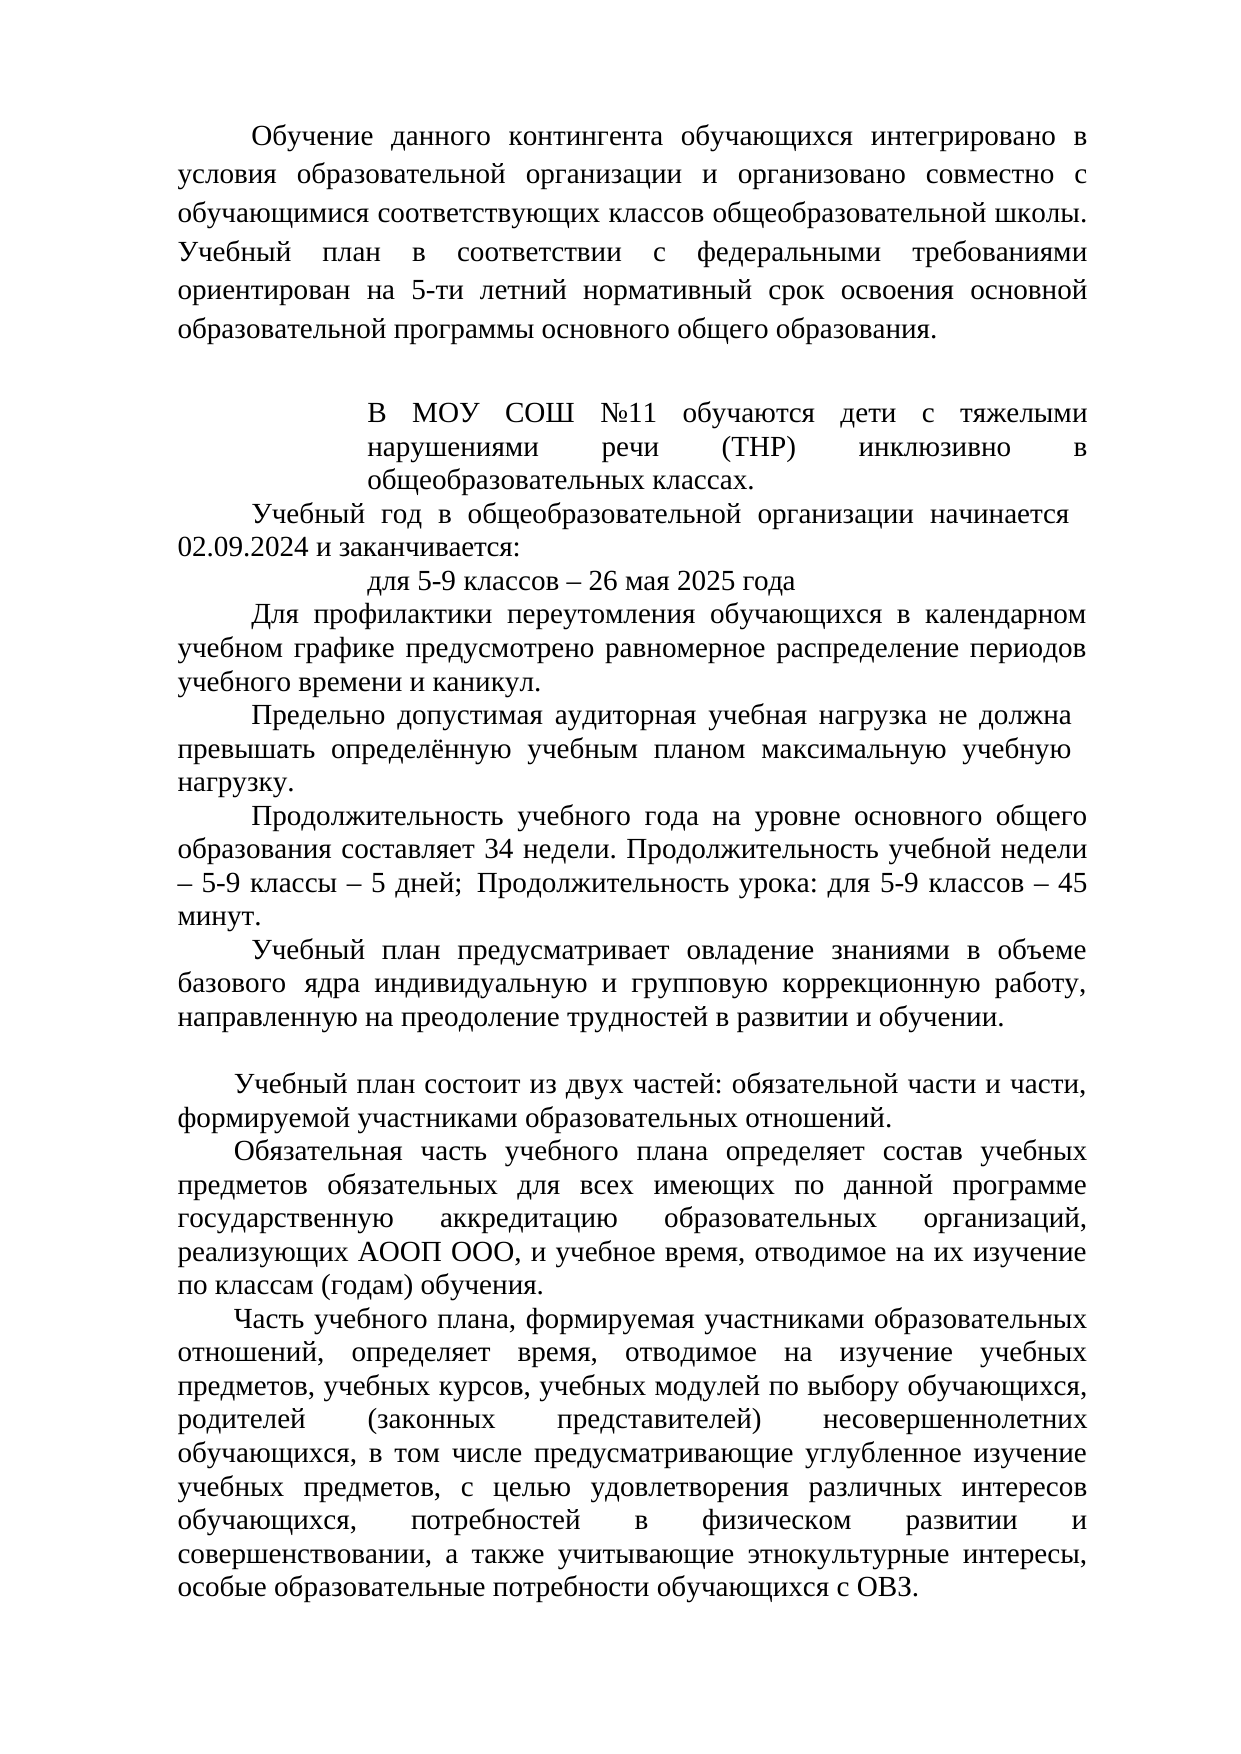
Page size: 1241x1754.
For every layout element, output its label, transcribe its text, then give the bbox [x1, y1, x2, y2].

text Учебный год в общеобразовательной организации начинается 02.09.2024 и заканчивается: [177, 496, 1069, 563]
text Предельно допустимая аудиторная учебная нагрузка не должна превышать определённую учебным планом максимальную учебную нагрузку. [177, 697, 1072, 798]
text Часть учебного плана, формируемая участниками образовательных отношений, определяет время, отводимое на изучение учебных предметов, учебных курсов, учебных модулей по выбору обучающихся, родителей (законных представителей) несовершеннолетних обучающихся, в том числе предусматривающие углубленное изучение учебных предметов, с целью удовлетворения различных интересов обучающихся, потребностей в физическом развитии и совершенствовании, а также учитывающие этнокультурные интересы, особые образовательные потребности обучающихся с ОВЗ. [177, 1301, 1088, 1603]
text Продолжительность учебного года на уровне основного общего образования составляет 34 недели. Продолжительность учебной недели – 5-9 классы – 5 дней; Продолжительность урока: для 5-9 классов – 45 минут. [177, 798, 1088, 932]
text Учебный план состоит из двух частей: обязательной части и части, формируемой участниками образовательных отношений. [177, 1066, 1087, 1133]
text Учебный план предусматривает овладение знаниями в объеме базового ядра индивидуальную и групповую коррекционную работу, направленную на преодоление трудностей в развитии и обучении. [177, 932, 1087, 1033]
text В МОУ СОШ №11 обучаются дети с тяжелыми нарушениями речи (ТНР) инклюзивно в общеобразовательных классах. [367, 395, 1088, 496]
text Для профилактики переутомления обучающихся в календарном учебном графике предусмотрено равномерное распределение периодов учебного времени и каникул. [177, 597, 1087, 697]
text Обучение данного контингента обучающихся интегрировано в условия образовательной организации и организовано совместно с обучающимися соответствующих классов общеобразовательной школы. Учебный план в соответствии с федеральными требованиями ориентирован на 5-ти летний нормативный срок освоения основной образовательной программы основного общего образования. [177, 118, 1088, 344]
text для 5-9 классов – 26 мая 2025 года [367, 563, 1152, 597]
text Обязательная часть учебного плана определяет состав учебных предметов обязательных для всех имеющих по данной программе государственную аккредитацию образовательных организаций, реализующих АООП ООО, и учебное время, отводимое на их изучение по классам (годам) обучения. [177, 1133, 1088, 1301]
